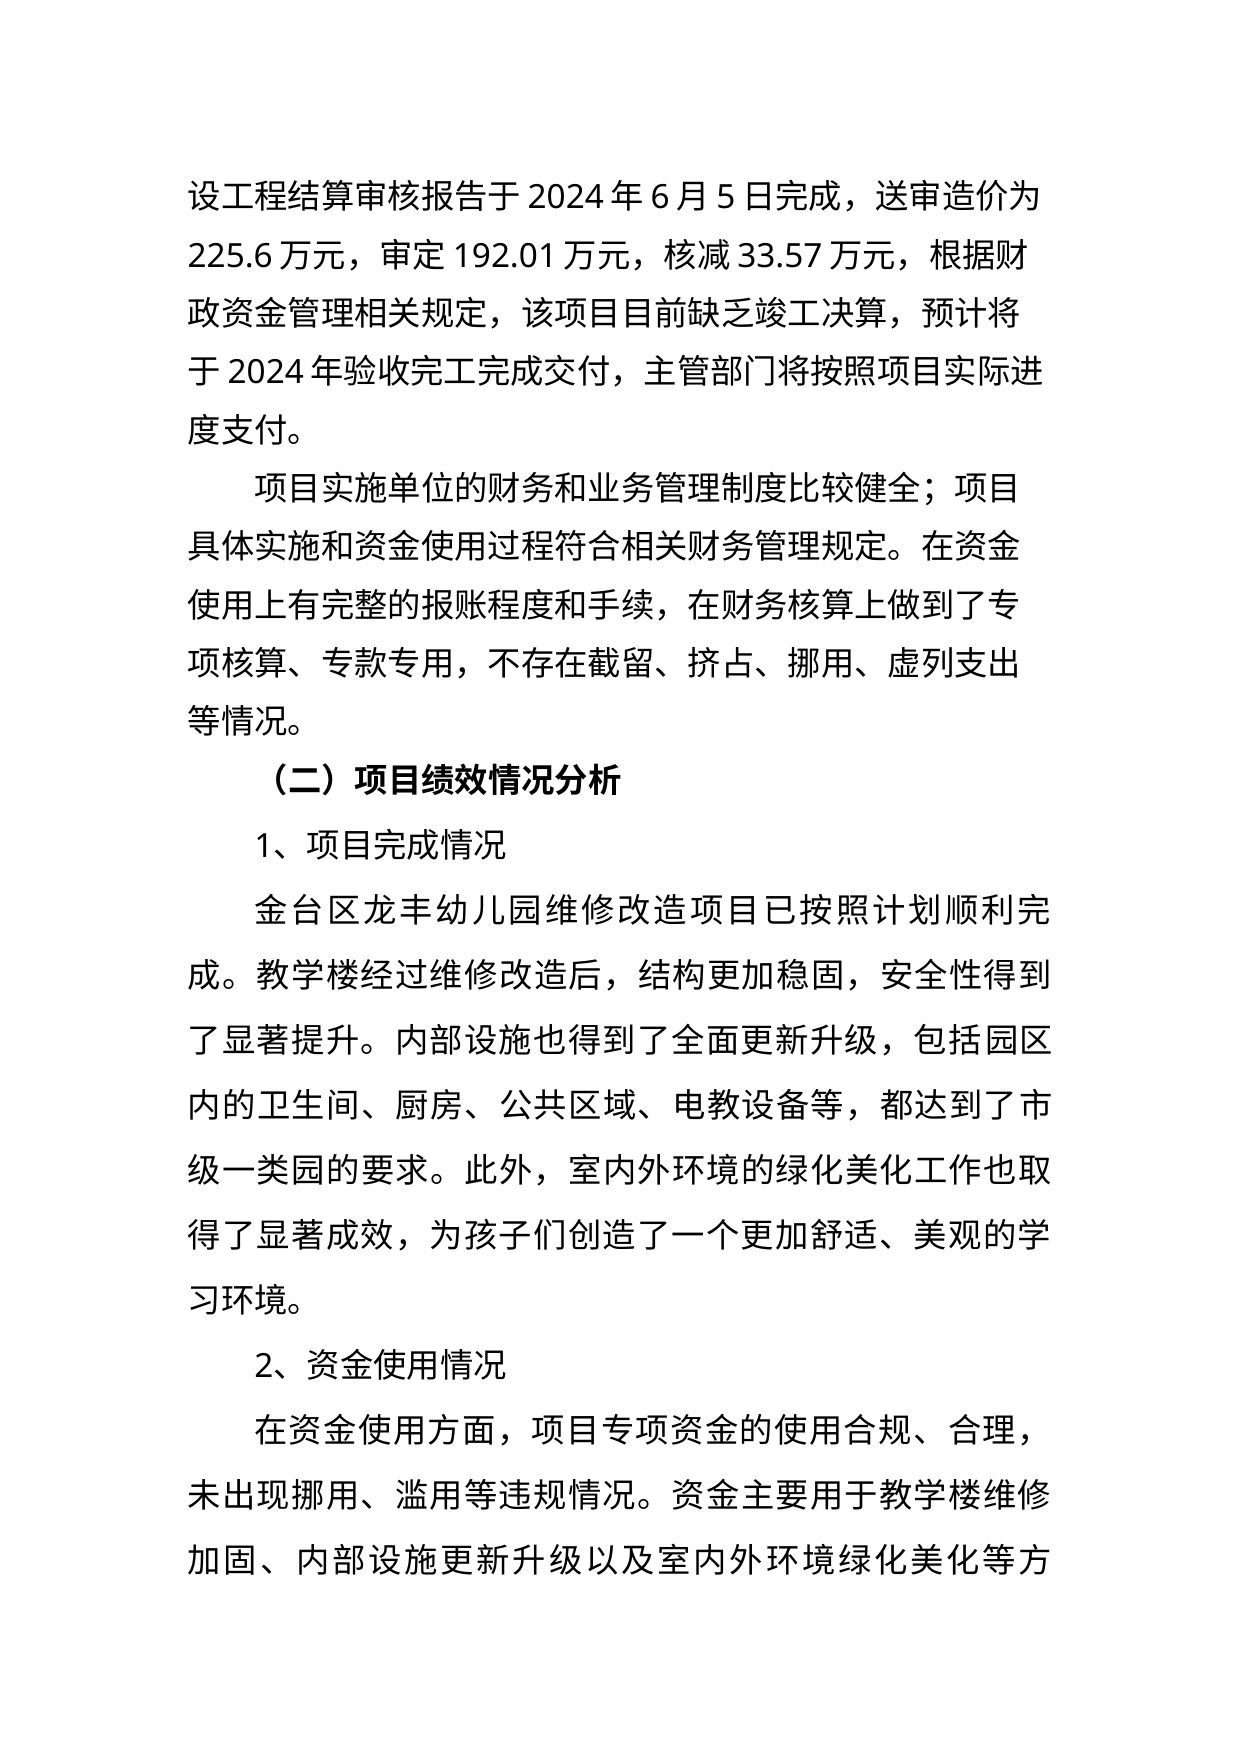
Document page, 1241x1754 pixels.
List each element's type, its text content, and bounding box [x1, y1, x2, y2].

text 金台区龙丰幼儿园维修改造项目已按照计划顺利完成。教学楼经过维修改造后，结构更加稳固，安全性得到了显著提升。内部设施也得到了全面更新升级，包括园区内的卫生间、厨房、公共区域、电教设备等，都达到了市级一类园的要求。此外，室内外环境的绿化美化工作也取得了显著成效，为孩子们创造了一个更加舒适、美观的学习环境。 [187, 875, 1053, 1330]
text 1、项目完成情况 [187, 810, 1053, 875]
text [187, 1395, 1053, 1590]
text 项目实施单位的财务和业务管理制度比较健全；项目具体实施和资金使用过程符合相关财务管理规定。在资金使用上有完整的报账程度和手续，在财务核算上做到了专项核算、专款专用，不存在截留、挤占、挪用、虚列支出等情况。 [187, 454, 1053, 745]
text （二）项目绩效情况分析 [187, 745, 1053, 810]
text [187, 162, 1053, 454]
text 2、资金使用情况 [187, 1330, 1053, 1395]
